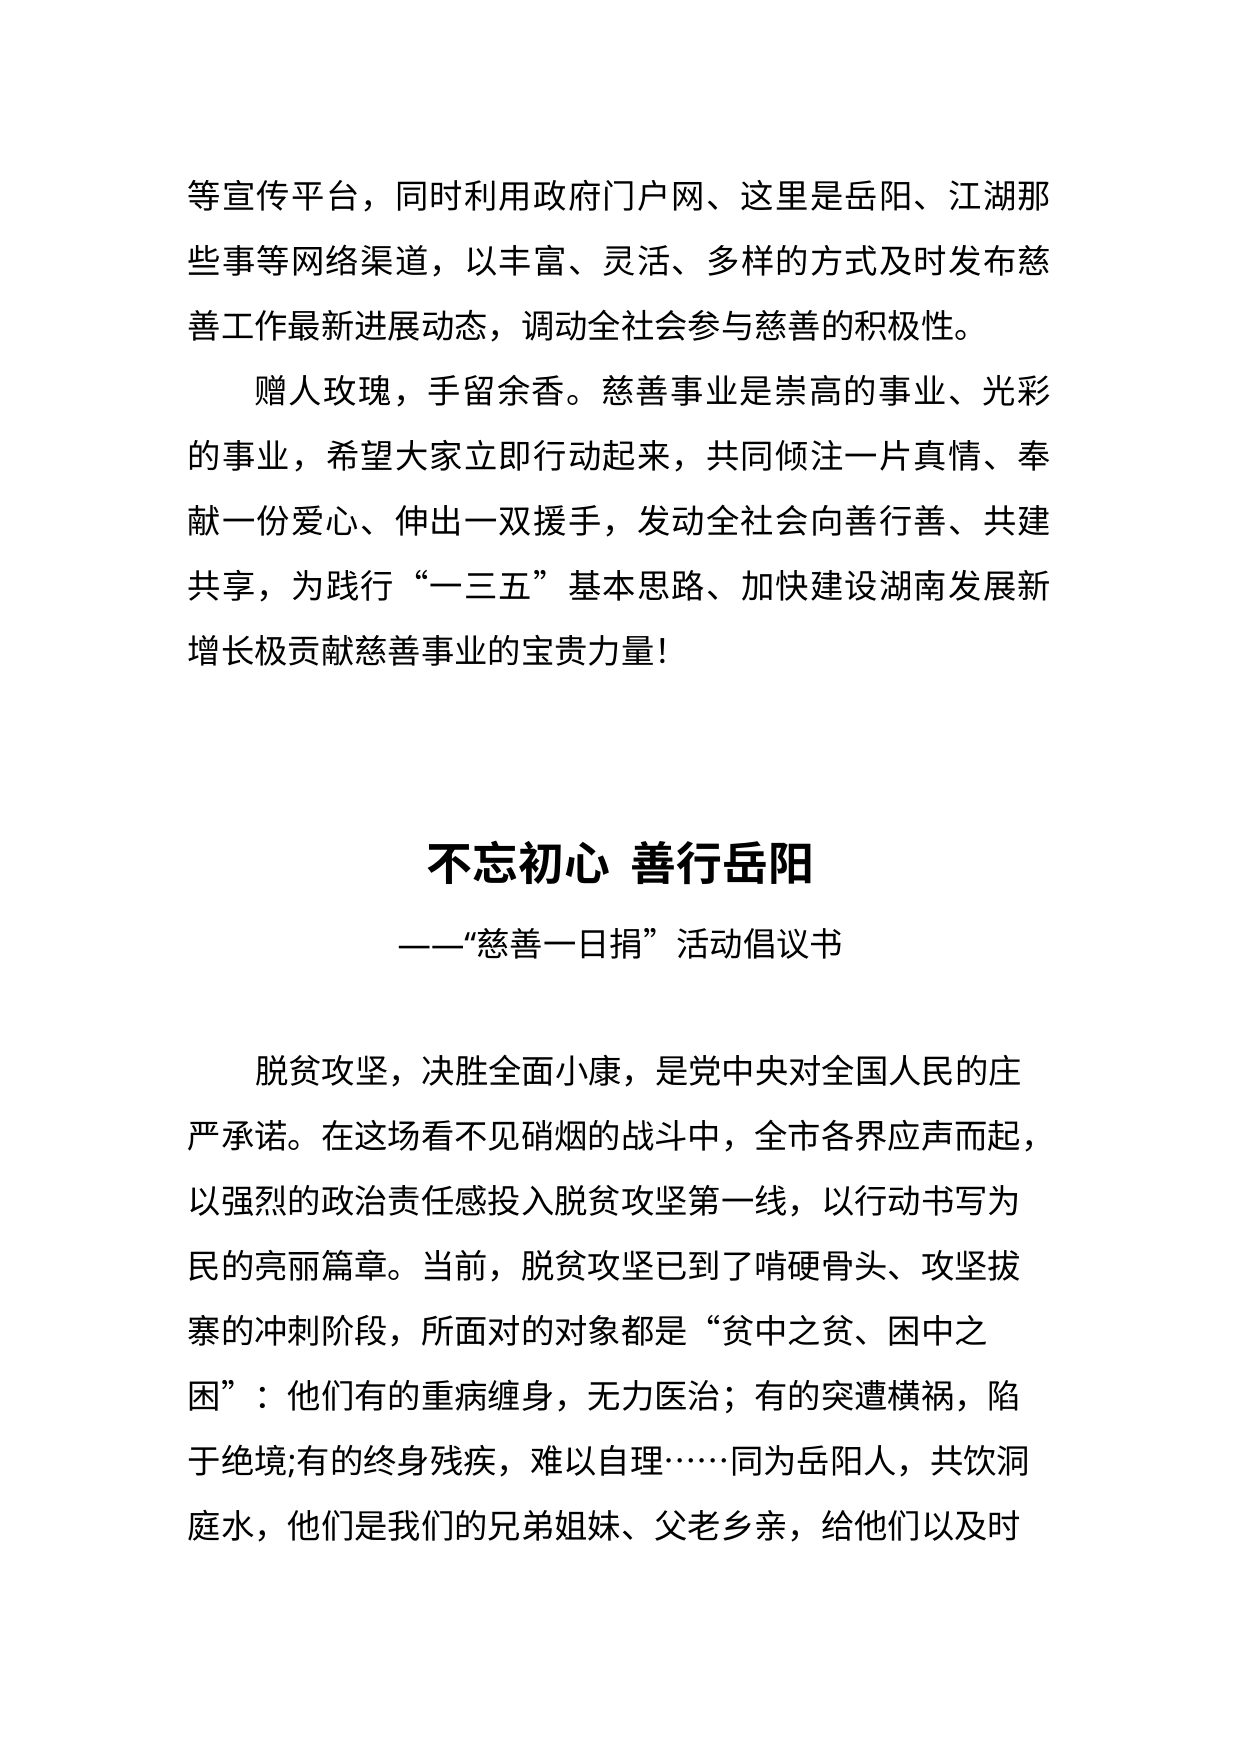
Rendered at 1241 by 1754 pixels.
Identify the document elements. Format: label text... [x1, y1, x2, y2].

text 赠人玫瑰，手留余香。慈善事业是崇高的事业、光彩的事业，希望大家立即行动起来，共同倾注一片真情、奉献一份爱心、伸出一双援手，发动全社会向善行善、共建共享，为践行“一三五”基本思路、加快建设湖南发展新增长极贡献慈善事业的宝贵力量！ [187, 357, 1053, 682]
text ——“慈善一日捐”活动倡议书 [187, 909, 1053, 974]
text 不忘初心 善行岳阳 [187, 812, 1053, 909]
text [187, 162, 1053, 357]
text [187, 1037, 1053, 1557]
